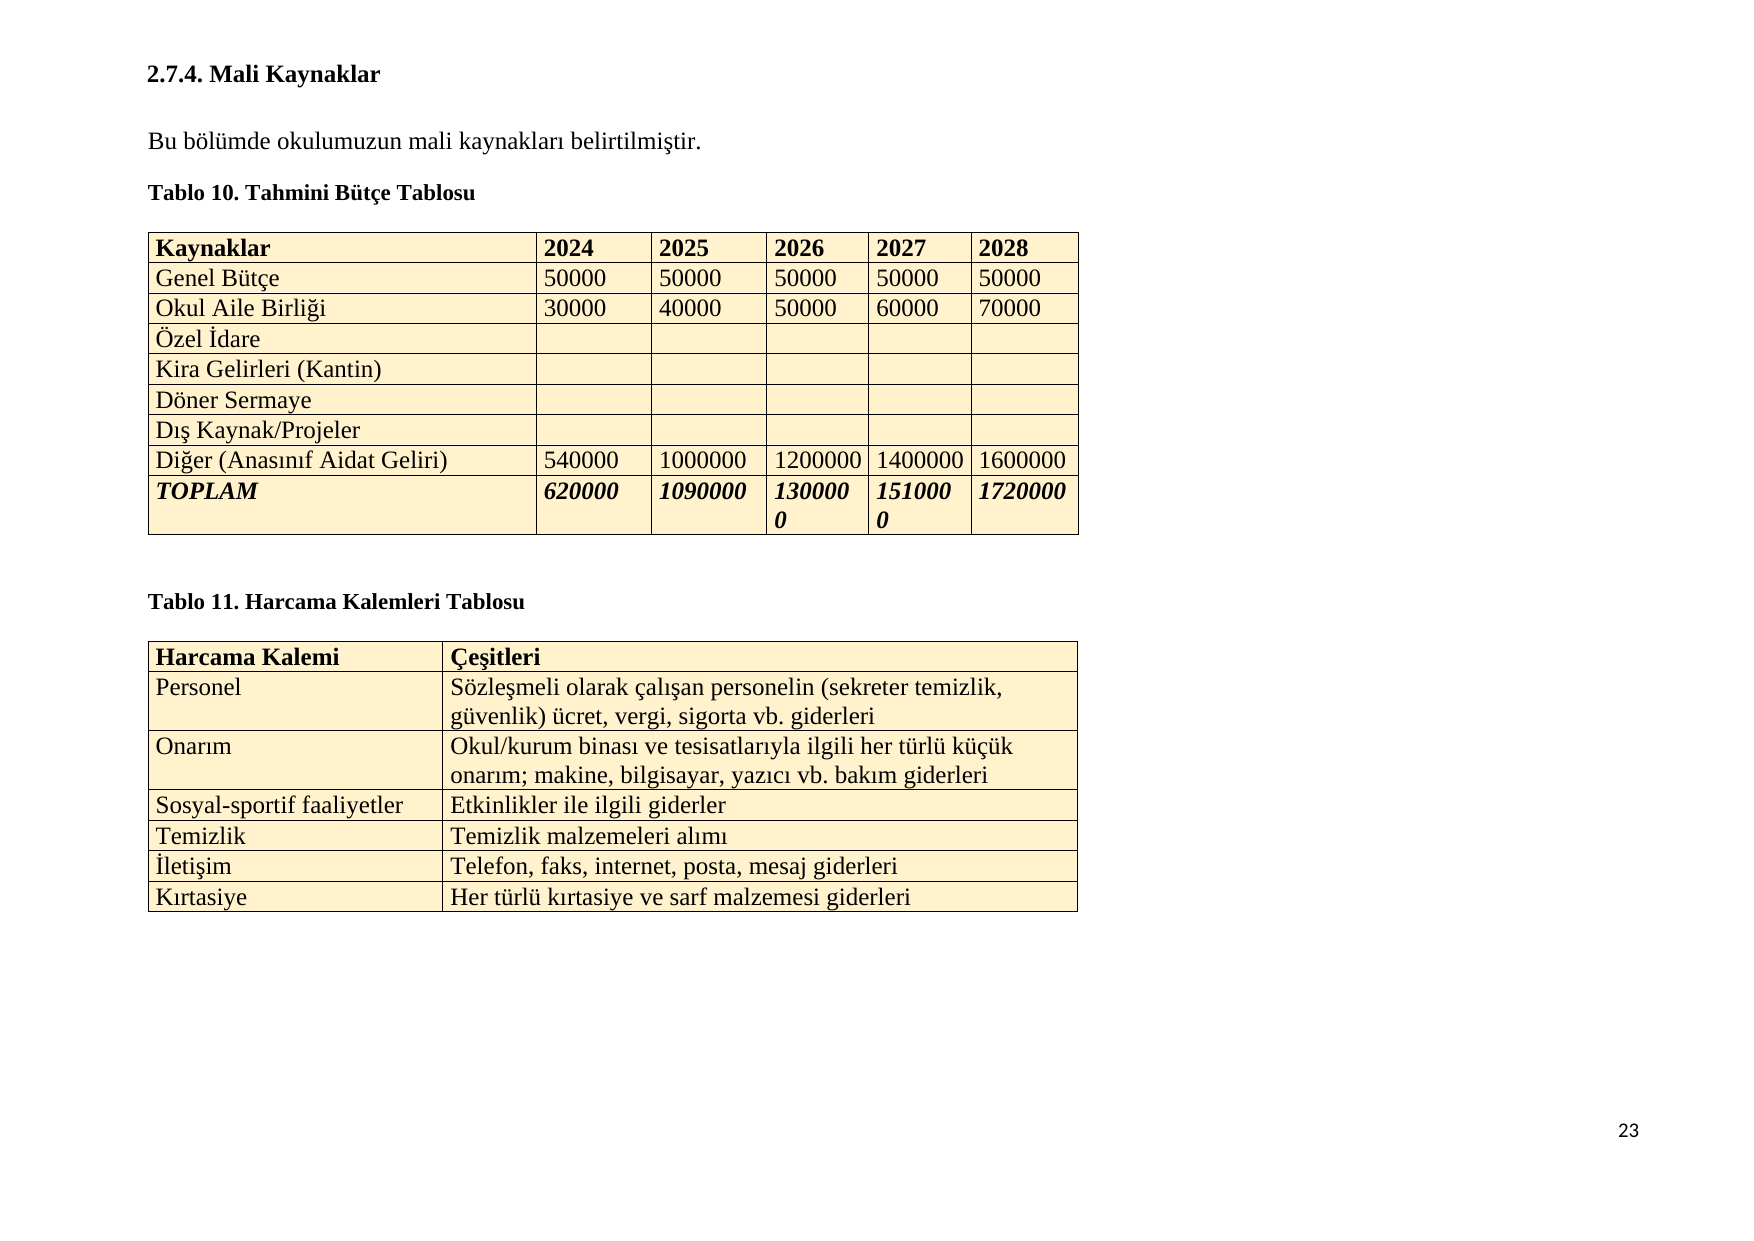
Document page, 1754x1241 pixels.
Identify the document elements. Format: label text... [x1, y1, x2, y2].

table_cell Okul/kurum binası ve tesisatlarıyla ilgili her türlü küçük onarım; makine, bilgisayar, yazıcı vb. bakım giderleri [443, 731, 1077, 789]
table_cell 50000 [652, 263, 766, 292]
table_cell Kırtasiye [149, 882, 442, 911]
table_cell Kira Gelirleri (Kantin) [149, 354, 536, 384]
table_cell [652, 415, 766, 444]
table_cell 50000 [537, 263, 651, 292]
table_cell [652, 354, 766, 384]
table_cell Her türlü kırtasiye ve sarf malzemesi giderleri [443, 882, 1077, 911]
table_cell İletişim [149, 851, 442, 881]
table_header Harcama Kalemi [149, 642, 442, 671]
text Tablo 10. Tahmini Bütçe Tablosu [148, 179, 1639, 205]
table_cell Döner Sermaye [149, 385, 536, 414]
table_cell [767, 385, 868, 414]
table_cell Personel [149, 672, 442, 730]
table_cell Telefon, faks, internet, posta, mesaj giderleri [443, 851, 1077, 881]
table_cell [869, 324, 971, 353]
table_cell 1090000 [652, 476, 766, 534]
table_cell 50000 [869, 263, 971, 292]
table_cell [972, 415, 1078, 444]
table_cell Sözleşmeli olarak çalışan personelin (sekreter temizlik, güvenlik) ücret, vergi, sigorta vb. giderleri [443, 672, 1077, 730]
table_cell 50000 [972, 263, 1078, 292]
table_cell Okul Aile Birliği [149, 294, 536, 323]
table_cell [537, 415, 651, 444]
text Bu bölümde okulumuzun mali kaynakları belirtilmiştir. [148, 126, 1639, 155]
table_cell [972, 324, 1078, 353]
table_cell [537, 324, 651, 353]
table_cell 540000 [537, 446, 651, 475]
table_cell [767, 324, 868, 353]
table_cell Temizlik malzemeleri alımı [443, 821, 1077, 850]
table_cell [652, 385, 766, 414]
table_cell 70000 [972, 294, 1078, 323]
text Tablo 11. Harcama Kalemleri Tablosu [148, 588, 1639, 614]
table_cell 1600000 [972, 446, 1078, 475]
table_cell [972, 385, 1078, 414]
table_cell [869, 415, 971, 444]
table_header 2024 [537, 233, 651, 262]
table_cell Diğer (Anasınıf Aidat Geliri) [149, 446, 536, 475]
table_cell Dış Kaynak/Projeler [149, 415, 536, 444]
table_cell [537, 385, 651, 414]
table_cell [537, 354, 651, 384]
table_cell 40000 [652, 294, 766, 323]
table_cell [767, 354, 868, 384]
table_cell Sosyal-sportif faaliyetler [149, 790, 442, 820]
table_cell Temizlik [149, 821, 442, 850]
table_cell Özel İdare [149, 324, 536, 353]
table_cell TOPLAM [149, 476, 536, 534]
table_cell 1400000 [869, 446, 971, 475]
table_cell 50000 [767, 263, 868, 292]
text 2.7.4. Mali Kaynaklar [147, 59, 1640, 88]
table_cell 60000 [869, 294, 971, 323]
table_cell [869, 354, 971, 384]
table_cell 1720000 [972, 476, 1078, 534]
table_cell 1510000 [869, 476, 971, 534]
table_cell 30000 [537, 294, 651, 323]
table_cell 620000 [537, 476, 651, 534]
table_cell [869, 385, 971, 414]
table_cell [652, 324, 766, 353]
table_cell [972, 354, 1078, 384]
table_header 2025 [652, 233, 766, 262]
table_cell 1000000 [652, 446, 766, 475]
table_cell Genel Bütçe [149, 263, 536, 292]
table_header 2026 [767, 233, 868, 262]
table_header 2027 [869, 233, 971, 262]
table_cell Etkinlikler ile ilgili giderler [443, 790, 1077, 820]
table_cell 50000 [767, 294, 868, 323]
table_header Çeşitleri [443, 642, 1077, 671]
table_header 2028 [972, 233, 1078, 262]
table_cell [767, 415, 868, 444]
table_cell Onarım [149, 731, 442, 789]
table_cell 1200000 [767, 446, 868, 475]
table_cell 1300000 [767, 476, 868, 534]
table_header Kaynaklar [149, 233, 536, 262]
